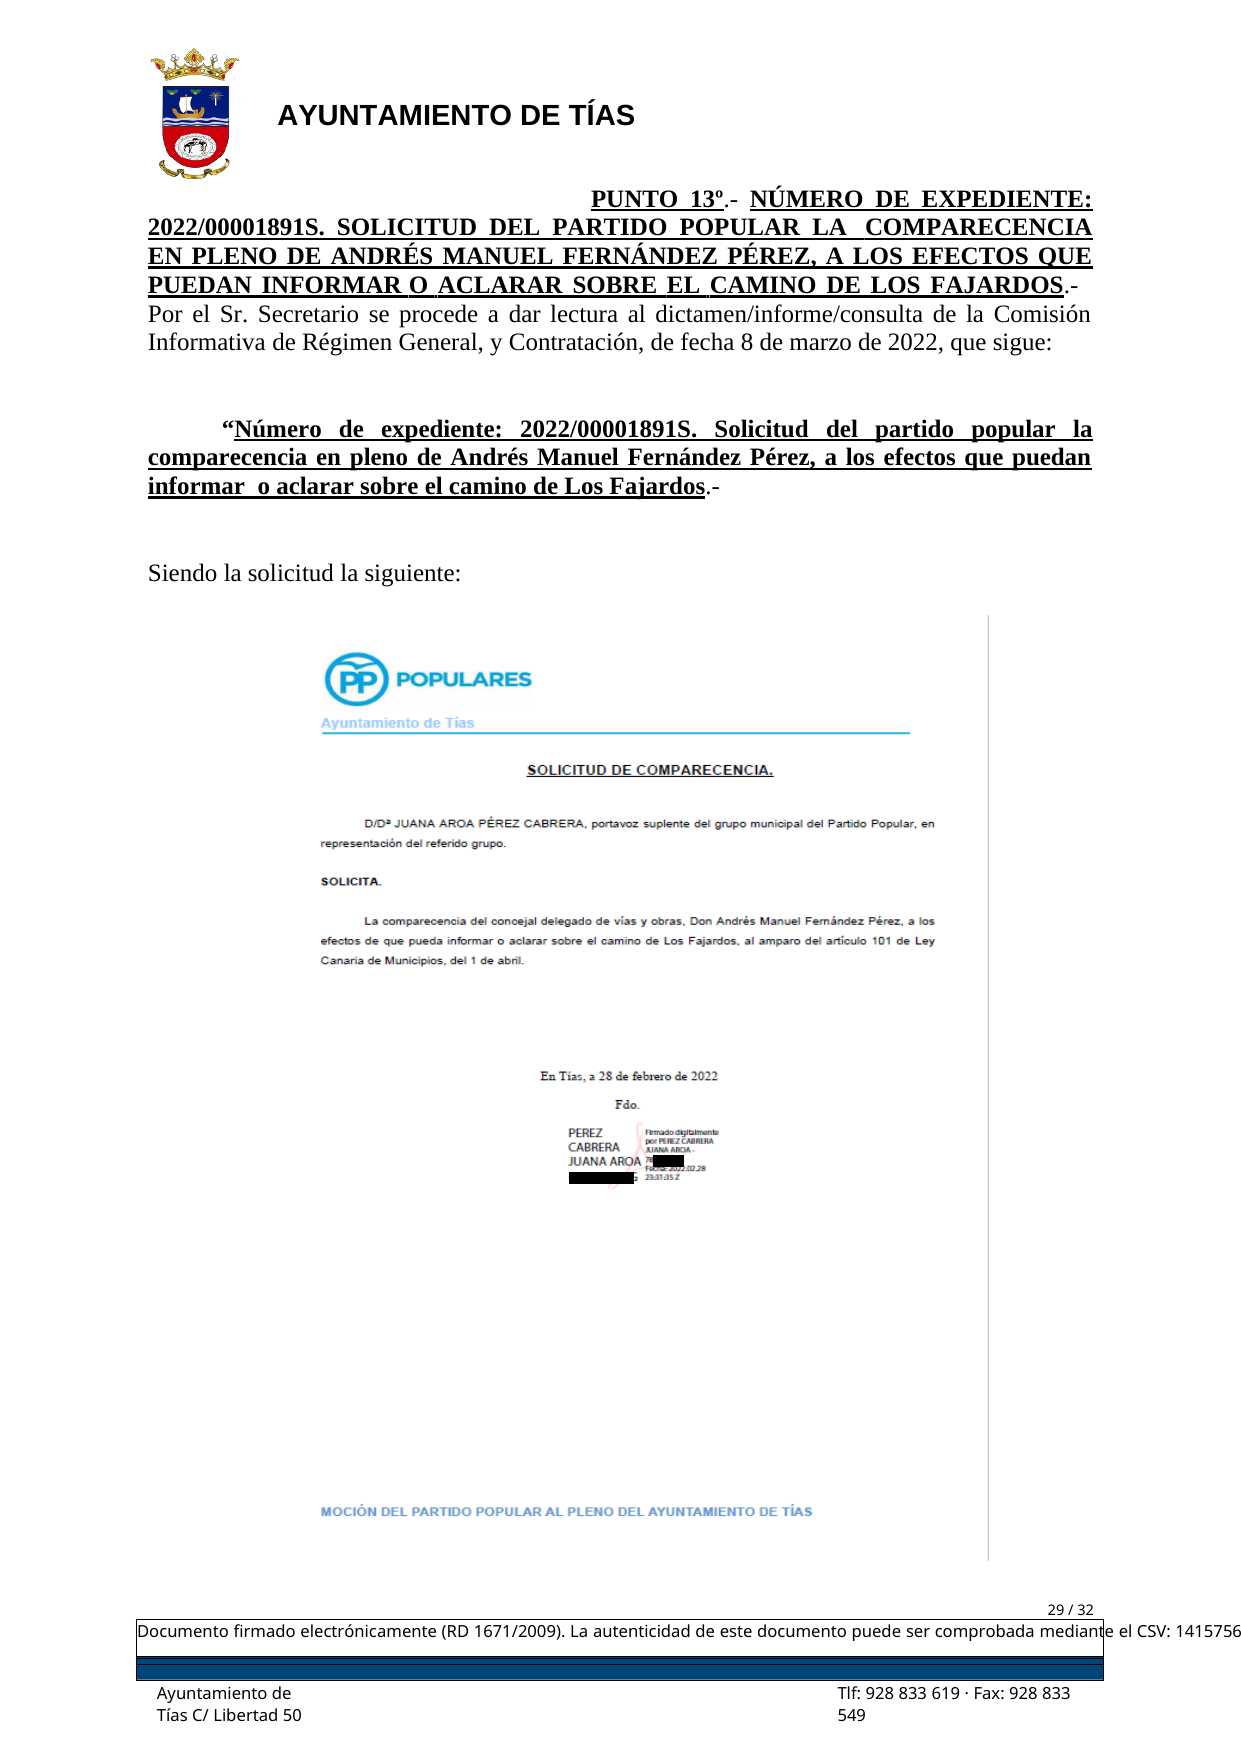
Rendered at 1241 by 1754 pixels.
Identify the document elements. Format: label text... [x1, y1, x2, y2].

text 29 / 32 [1047, 1600, 1105, 1619]
subtitle PUNTO 13º.- NÚMERO DE EXPEDIENTE: 2022/00001891S. SOLICITUD DEL PARTIDO POPULAR LA COMPARECENCIA EN PLENO DE ANDRÉS MANUEL FERNÁNDEZ PÉREZ, A LOS EFECTOS QUE PUEDAN INFORMAR O ACLARAR SOBRE EL CAMINO DE LOS FAJARDOS.- [148, 269, 1093, 299]
subtitle PUNTO 13º.- NÚMERO DE EXPEDIENTE: 2022/00001891S. SOLICITUD DEL PARTIDO POPULAR LA COMPARECENCIA EN PLENO DE ANDRÉS MANUEL FERNÁNDEZ PÉREZ, A LOS EFECTOS QUE PUEDAN INFORMAR O ACLARAR SOBRE EL CAMINO DE LOS FAJARDOS.- [148, 240, 1093, 266]
subtitle “Número de expediente: 2022/00001891S. Solicitud del partido popular la comparecencia en pleno de Andrés Manuel Fernández Pérez, a los efectos que puedan informar o aclarar sobre el camino de Los Fajardos.- [148, 414, 1093, 500]
picture [150, 48, 241, 179]
text Siendo la solicitud la siguiente: [148, 558, 993, 586]
picture [320, 615, 989, 1561]
subtitle PUNTO 13º.- NÚMERO DE EXPEDIENTE: 2022/00001891S. SOLICITUD DEL PARTIDO POPULAR LA COMPARECENCIA EN PLENO DE ANDRÉS MANUEL FERNÁNDEZ PÉREZ, A LOS EFECTOS QUE PUEDAN INFORMAR O ACLARAR SOBRE EL CAMINO DE LOS FAJARDOS.- [148, 184, 1093, 238]
text Por el Sr. Secretario se procede a dar lectura al dictamen/informe/consulta de la Comisión Informativa de Régimen General, y Contratación, de fecha 8 de marzo de 2022, que sigue: [148, 299, 1105, 356]
